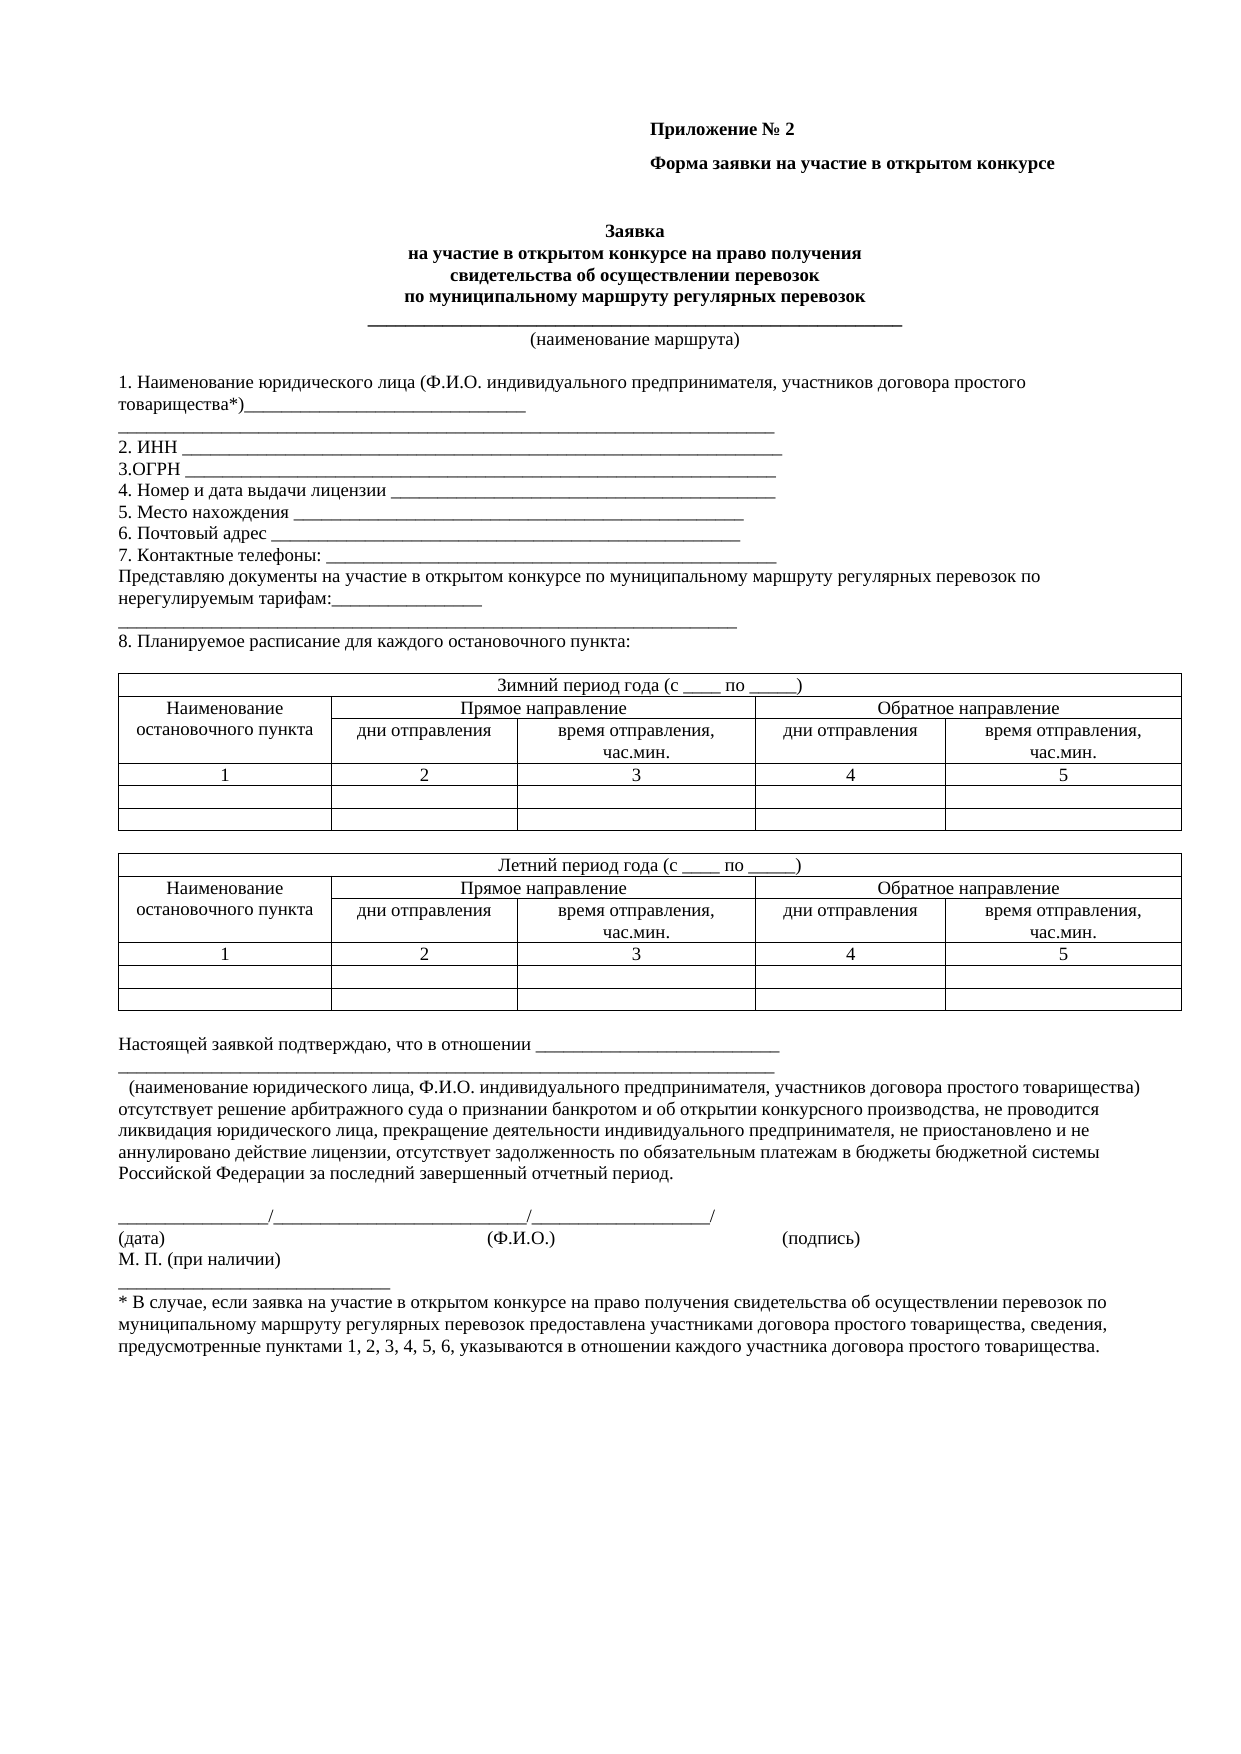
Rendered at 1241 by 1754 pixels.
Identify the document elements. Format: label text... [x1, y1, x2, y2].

table_cell время отправления, час.мин. [946, 899, 1181, 942]
table_cell [518, 989, 755, 1010]
text 8. Планируемое расписание для каждого остановочного пункта: [118, 630, 1152, 652]
table_cell Обратное направление [756, 697, 1181, 718]
table_cell 5 [946, 764, 1181, 785]
table_cell 4 [756, 943, 945, 965]
text М. П. (при наличии) [118, 1248, 1152, 1270]
text на участие в открытом конкурсе на право получения [118, 242, 1152, 263]
table_cell время отправления, час.мин. [518, 719, 755, 762]
table_cell 4 [756, 764, 945, 785]
text (наименование маршрута) [118, 328, 1152, 350]
table_cell Прямое направление [332, 877, 755, 898]
text Приложение № 2 [650, 118, 1152, 140]
text Настоящей заявкой подтверждаю, что в отношении __________________________ [118, 1033, 1152, 1054]
table_cell [756, 966, 945, 987]
table_cell [332, 786, 517, 808]
table_cell [332, 809, 517, 830]
table_cell 3 [518, 943, 755, 965]
text 5. Место нахождения ________________________________________________ [118, 501, 1152, 522]
text по муниципальному маршруту регулярных перевозок [118, 285, 1152, 307]
table_cell дни отправления [756, 719, 945, 762]
table_cell 3 [518, 764, 755, 785]
text _____________________________ [118, 1270, 1152, 1291]
table_header Летний период года (с ____ по _____) [119, 854, 1181, 876]
text 2. ИНН ________________________________________________________________ [118, 436, 1152, 457]
text отсутствует решение арбитражного суда о признании банкротом и об открытии конкурсного производства, не проводится ликвидация юридического лица, прекращение деятельности индивидуального предпринимателя, не приостановлено и не аннулировано действие лицензии, отсутствует задолженность по обязательным платежам в бюджеты бюджетной системы Российской Федерации за последний завершенный отчетный период. [118, 1097, 1152, 1184]
table_cell дни отправления [756, 899, 945, 942]
table_cell 5 [946, 943, 1181, 965]
table_cell [518, 786, 755, 808]
table_header Зимний период года (с ____ по _____) [119, 674, 1181, 696]
text 1. Наименование юридического лица (Ф.И.О. индивидуального предпринимателя, участников договора простого товарищества*)______________________________ [118, 371, 1152, 414]
text * В случае, если заявка на участие в открытом конкурсе на право получения свидетельства об осуществлении перевозок по муниципальному маршруту регулярных перевозок предоставлена участниками договора простого товарищества, сведения, предусмотренные пунктами 1, 2, 3, 4, 5, 6, указываются в отношении каждого участника договора простого товарищества. [118, 1291, 1152, 1356]
table_cell [756, 989, 945, 1010]
table_cell [946, 989, 1181, 1010]
text (наименование юридического лица, Ф.И.О. индивидуального предпринимателя, участников договора простого товарищества) [118, 1076, 1152, 1097]
table_cell время отправления, час.мин. [946, 719, 1181, 762]
table_cell Наименование остановочного пункта [119, 697, 331, 762]
text ________________/___________________________/___________________/ [118, 1205, 1152, 1227]
text _________________________________________________________ [118, 307, 1152, 328]
table_cell [518, 809, 755, 830]
text свидетельства об осуществлении перевозок [118, 263, 1152, 285]
table_cell 1 [119, 764, 331, 785]
text __________________________________________________________________ [118, 608, 1152, 630]
table_cell [119, 966, 331, 987]
table_cell [119, 809, 331, 830]
table_cell Наименование остановочного пункта [119, 877, 331, 942]
table_cell [756, 786, 945, 808]
table_cell время отправления, час.мин. [518, 899, 755, 942]
text 4. Номер и дата выдачи лицензии _________________________________________ [118, 479, 1152, 501]
table_cell [332, 966, 517, 987]
table_cell 1 [119, 943, 331, 965]
text Заявка [118, 220, 1152, 242]
table_cell [946, 966, 1181, 987]
table_cell 2 [332, 764, 517, 785]
text ______________________________________________________________________ [118, 414, 1152, 436]
table_cell дни отправления [332, 719, 517, 762]
table_cell [946, 809, 1181, 830]
table_cell [119, 989, 331, 1010]
text (дата) (Ф.И.О.) (подпись) [118, 1227, 1152, 1248]
table_cell [518, 966, 755, 987]
text 7. Контактные телефоны: ________________________________________________ [118, 544, 1152, 565]
table_cell [332, 989, 517, 1010]
text Представляю документы на участие в открытом конкурсе по муниципальному маршруту регулярных перевозок по нерегулируемым тарифам:________________ [118, 565, 1152, 608]
table_cell [119, 786, 331, 808]
text 6. Почтовый адрес __________________________________________________ [118, 522, 1152, 544]
table_cell дни отправления [332, 899, 517, 942]
table_cell 2 [332, 943, 517, 965]
table_cell Обратное направление [756, 877, 1181, 898]
text ______________________________________________________________________ [118, 1054, 1152, 1076]
text 3.ОГРН _______________________________________________________________ [118, 457, 1152, 479]
table_cell [756, 809, 945, 830]
table_cell Прямое направление [332, 697, 755, 718]
text Форма заявки на участие в открытом конкурсе [650, 152, 1152, 174]
table_cell [946, 786, 1181, 808]
